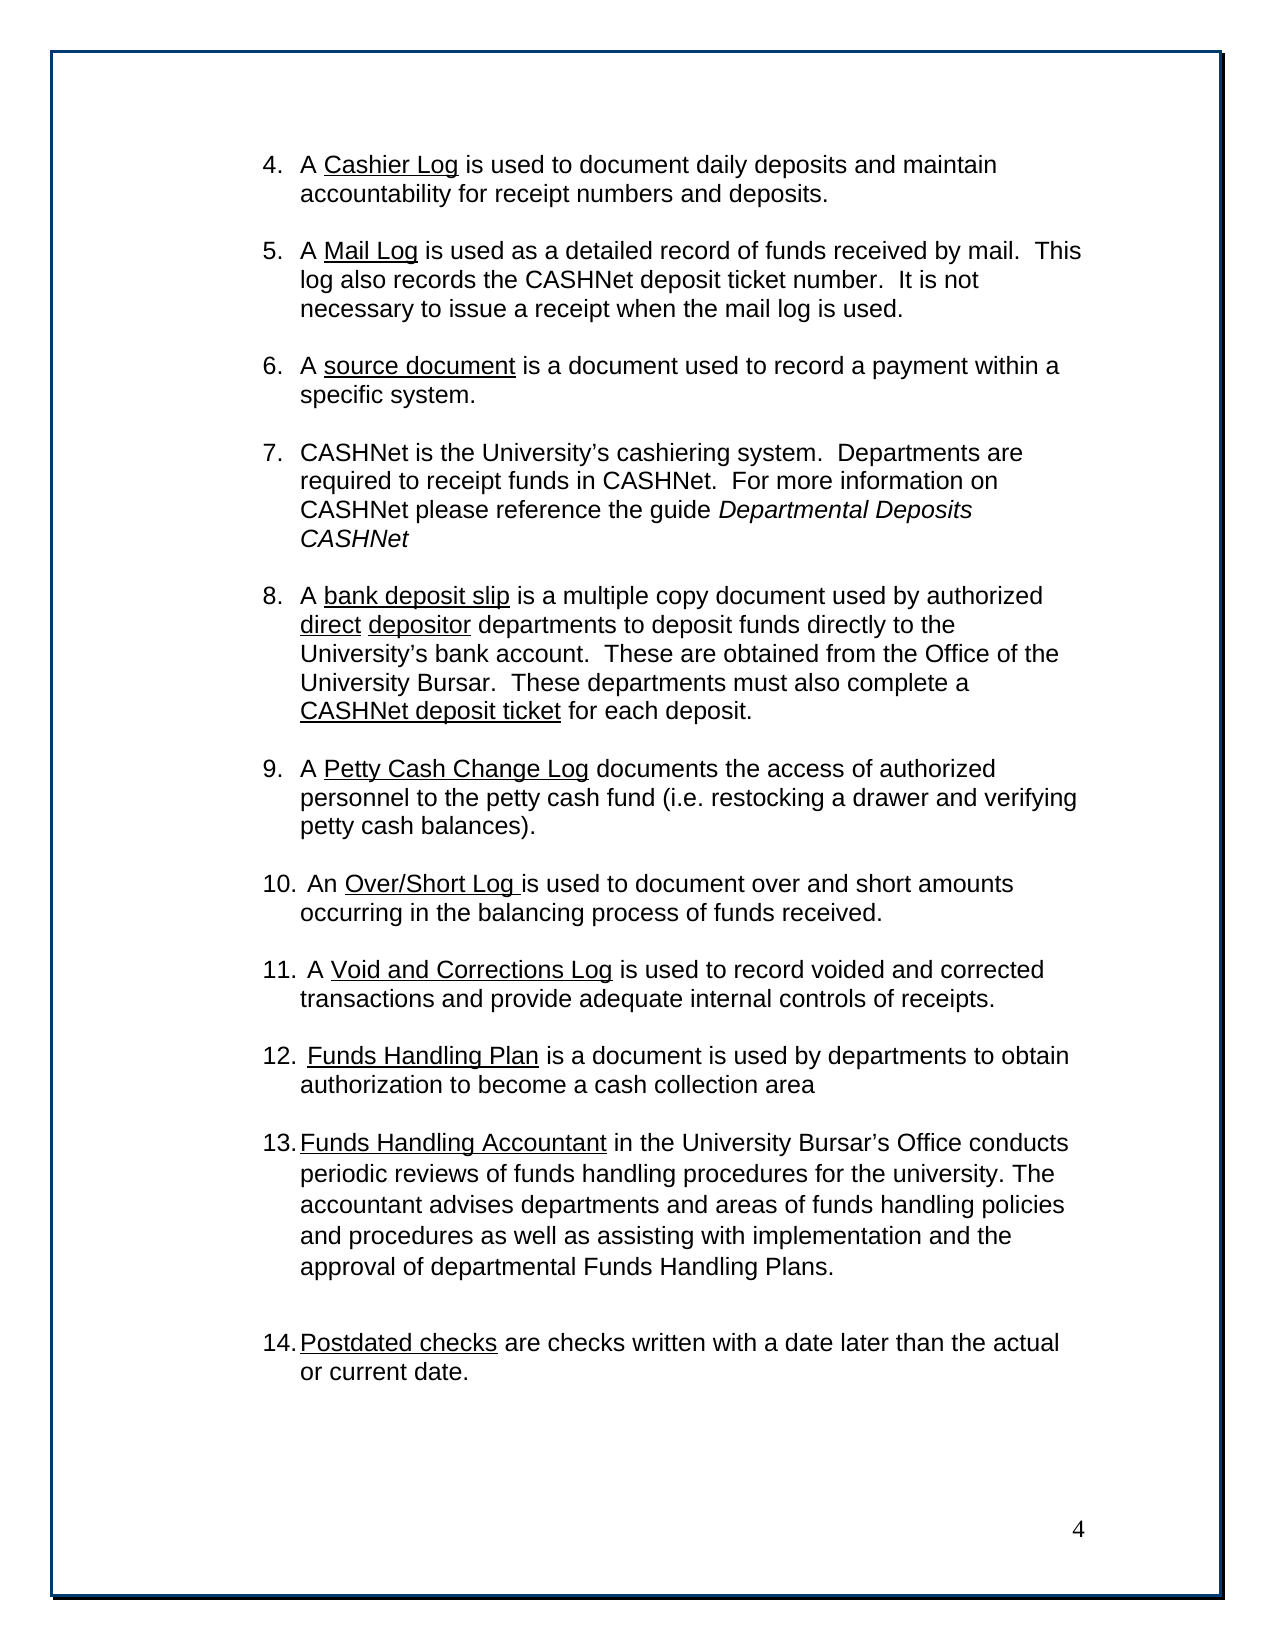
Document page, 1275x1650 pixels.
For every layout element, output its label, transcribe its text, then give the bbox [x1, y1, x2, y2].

list A Mail Log is used as a detailed record of funds received by mail. This log also records the CASHNet deposit ticket number. It is not necessary to issue a receipt when the mail log is used. [262, 236, 1084, 322]
list A Cashier Log is used to document daily deposits and maintain accountability for receipt numbers and deposits. [262, 150, 1084, 207]
list A Void and Corrections Log is used to record voided and corrected transactions and provide adequate internal controls of receipts. [262, 955, 1084, 1012]
list Funds Handling Accountant in the University Bursar’s Office conducts periodic reviews of funds handling procedures for the university. The accountant advises departments and areas of funds handling policies and procedures as well as assisting with implementation and the approval of departmental Funds Handling Plans. [262, 1127, 1084, 1280]
list Postdated checks are checks written with a date later than the actual or current date. [262, 1328, 1084, 1386]
list Funds Handling Plan is a document is used by departments to obtain authorization to become a cash collection area [262, 1041, 1084, 1099]
list An Over/Short Log is used to document over and short amounts occurring in the balancing process of funds received. [262, 869, 1084, 926]
list A Petty Cash Change Log documents the access of authorized personnel to the petty cash fund (i.e. restocking a drawer and verifying petty cash balances). [262, 754, 1084, 840]
list A bank deposit slip is a multiple copy document used by authorized direct depositor departments to deposit funds directly to the University’s bank account. These are obtained from the Office of the University Bursar. These departments must also complete a CASHNet deposit ticket for each deposit. [262, 581, 1084, 725]
list CASHNet is the University’s cashiering system. Departments are required to receipt funds in CASHNet. For more information on CASHNet please reference the guide Departmental Deposits CASHNet [262, 437, 1084, 552]
list A source document is a document used to record a payment within a specific system. [262, 351, 1084, 409]
